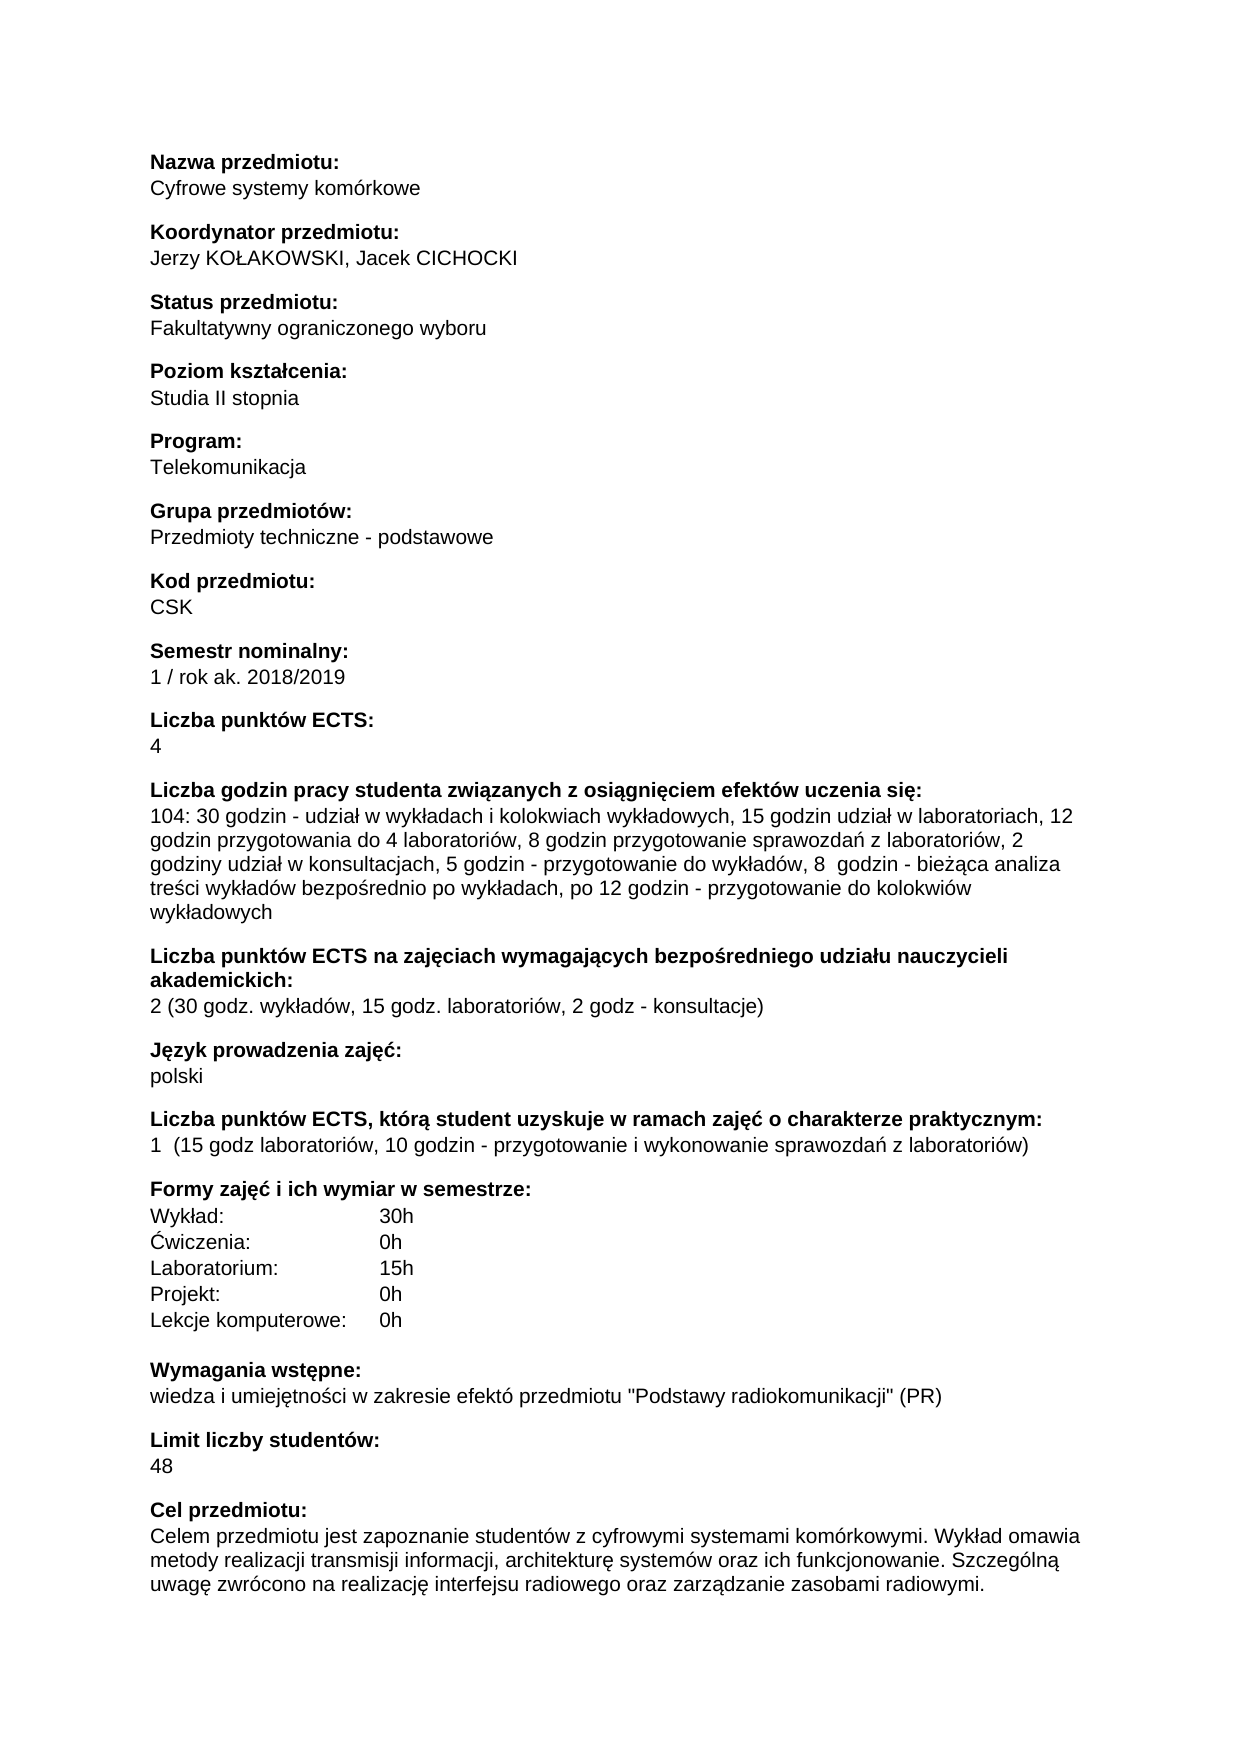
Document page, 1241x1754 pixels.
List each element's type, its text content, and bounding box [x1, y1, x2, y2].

text Kod przedmiotu: [150, 569, 1090, 593]
text Status przedmiotu: [150, 289, 1090, 313]
text polski [150, 1063, 1090, 1087]
table_cell 15h [369, 1254, 597, 1280]
text 2 (30 godz. wykładów, 15 godz. laboratoriów, 2 godz - konsultacje) [150, 994, 1090, 1018]
text Studia II stopnia [150, 385, 1090, 409]
text Liczba godzin pracy studenta związanych z osiągnięciem efektów uczenia się: [150, 778, 1090, 802]
text CSK [150, 595, 1090, 619]
text Semestr nominalny: [150, 638, 1090, 662]
text Telekomunikacja [150, 455, 1090, 479]
text Poziom kształcenia: [150, 359, 1090, 383]
table_cell Lekcje komputerowe: [140, 1308, 367, 1332]
text wiedza i umiejętności w zakresie efektó przedmiotu "Podstawy radiokomunikacji" (PR) [150, 1384, 1090, 1408]
text Cel przedmiotu: [150, 1497, 1090, 1521]
table_cell Ćwiczenia: [140, 1230, 367, 1254]
text Nazwa przedmiotu: [150, 150, 1090, 174]
table_header 30h [369, 1204, 597, 1228]
text Jerzy KOŁAKOWSKI, Jacek CICHOCKI [150, 246, 1090, 270]
text Formy zajęć i ich wymiar w semestrze: [150, 1177, 1090, 1201]
text Język prowadzenia zajęć: [150, 1037, 1090, 1061]
text Grupa przedmiotów: [150, 499, 1090, 523]
table_cell Projekt: [140, 1282, 367, 1306]
text Liczba punktów ECTS na zajęciach wymagających bezpośredniego udziału nauczycieli akademickich: [150, 944, 1090, 992]
text Koordynator przedmiotu: [150, 220, 1090, 244]
text Przedmioty techniczne - podstawowe [150, 525, 1090, 549]
table_header Wykład: [140, 1204, 367, 1228]
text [150, 1523, 1090, 1595]
table_cell Laboratorium: [140, 1256, 367, 1280]
text 1 (15 godz laboratoriów, 10 godzin - przygotowanie i wykonowanie sprawozdań z laboratoriów) [150, 1133, 1090, 1157]
table_cell 0h [369, 1306, 597, 1332]
text Program: [150, 429, 1090, 453]
text Wymagania wstępne: [150, 1358, 1090, 1382]
table_cell 0h [369, 1228, 597, 1254]
text Liczba punktów ECTS, którą student uzyskuje w ramach zajęć o charakterze praktycznym: [150, 1107, 1090, 1131]
text 1 / rok ak. 2018/2019 [150, 664, 1090, 688]
text Fakultatywny ograniczonego wyboru [150, 316, 1090, 339]
table_cell 0h [369, 1280, 597, 1306]
text 48 [150, 1454, 1090, 1478]
text Liczba punktów ECTS: [150, 708, 1090, 732]
text Limit liczby studentów: [150, 1428, 1090, 1452]
text 4 [150, 734, 1090, 758]
text 104: 30 godzin - udział w wykładach i kolokwiach wykładowych, 15 godzin udział w laboratoriach, 12 godzin przygotowania do 4 laboratoriów, 8 godzin przygotowanie sprawozdań z laboratoriów, 2 godziny udział w konsultacjach, 5 godzin - przygotowanie do wykładów, 8 godzin - bieżąca analiza treści wykładów bezpośrednio po wykładach, po 12 godzin - przygotowanie do kolokwiów wykładowych [150, 804, 1090, 924]
text Cyfrowe systemy komórkowe [150, 176, 1090, 200]
